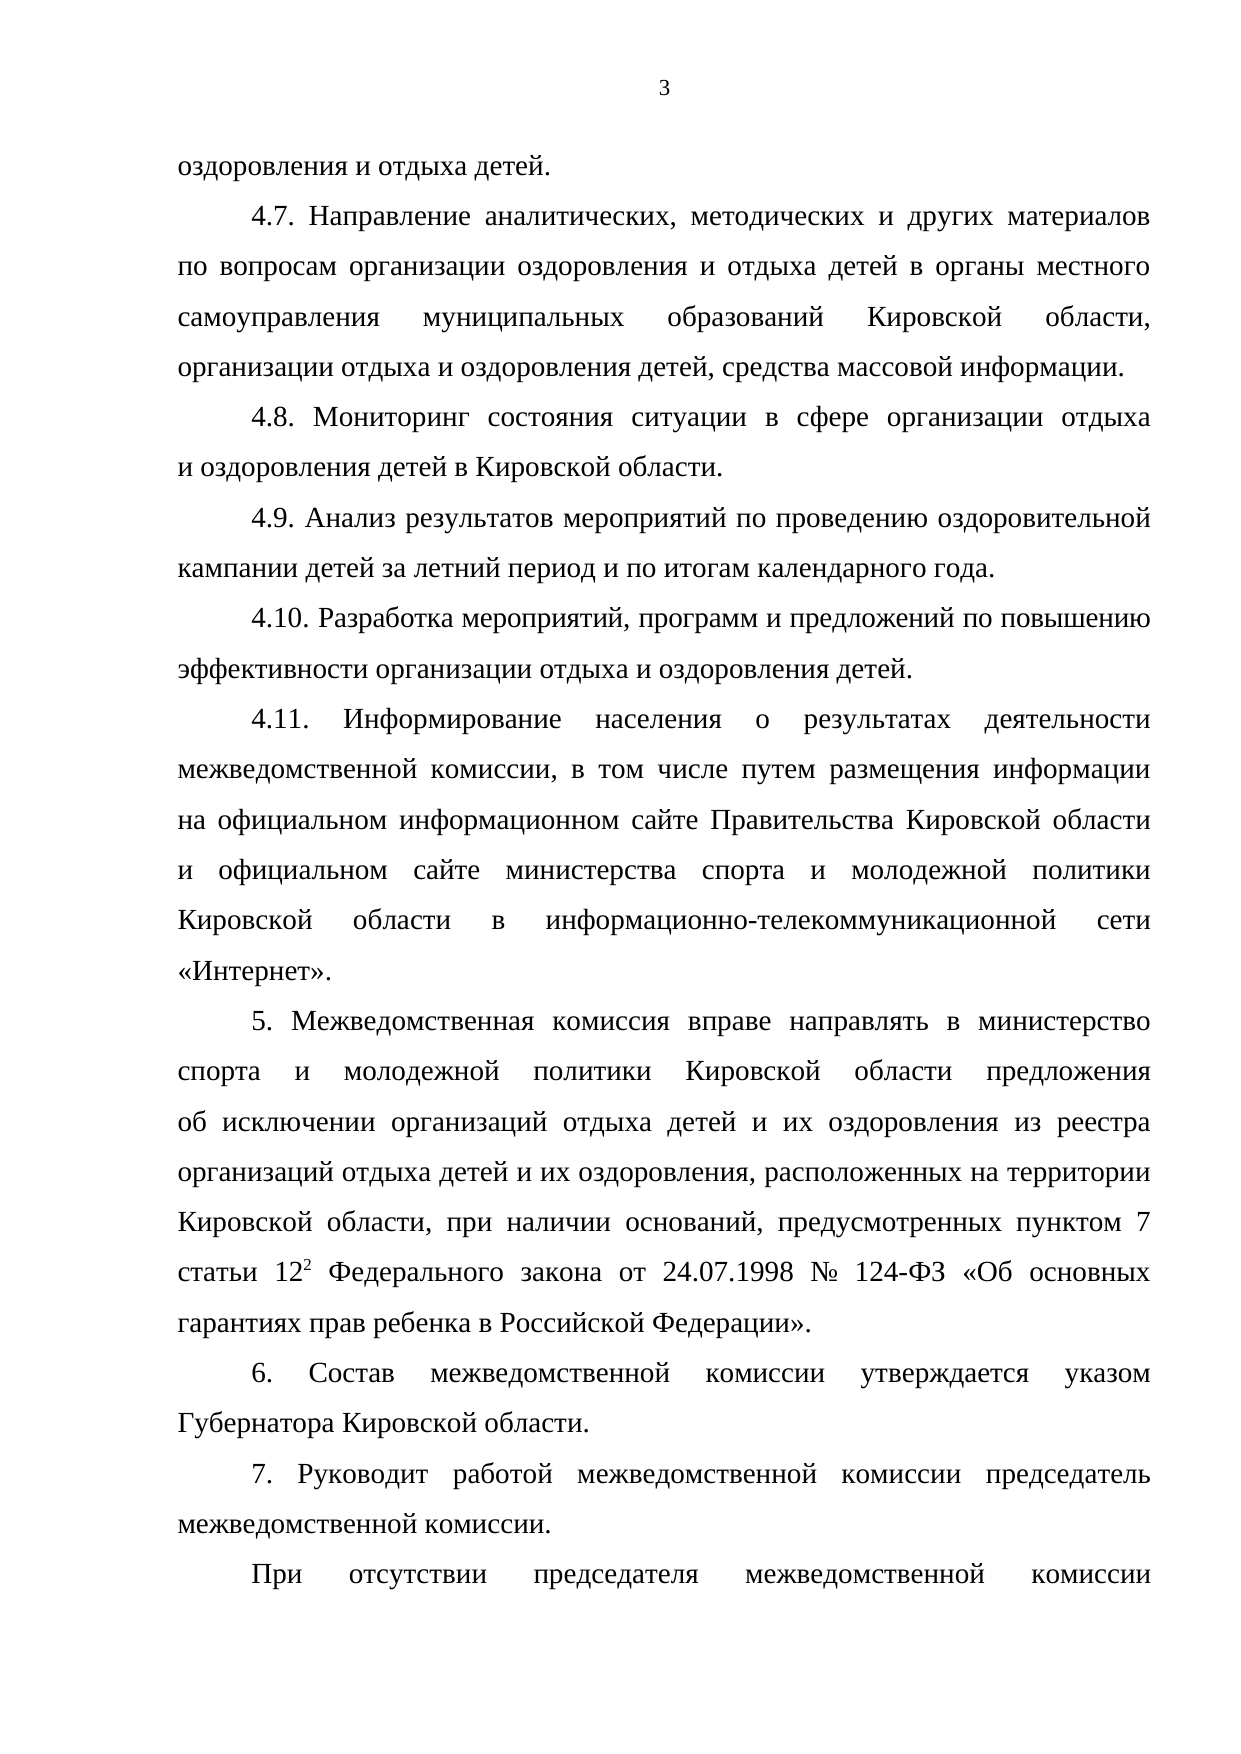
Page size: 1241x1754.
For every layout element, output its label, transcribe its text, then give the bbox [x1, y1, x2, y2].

text 4.8. Мониторинг состояния ситуации в сфере организации отдыха и оздоровления детей в Кировской области. [177, 399, 1152, 483]
text 4.11. Информирование населения о результатах деятельности межведомственной комиссии, в том числе путем размещения информации на официальном информационном сайте Правительства Кировской области и официальном сайте министерства спорта и молодежной политики Кировской области в информационно-телекоммуникационной сети «Интернет». [177, 701, 1152, 986]
text 4.10. Разработка мероприятий, программ и предложений по повышению эффективности организации отдыха и оздоровления детей. [177, 601, 1152, 684]
text 5. Межведомственная комиссия вправе направлять в министерство спорта и молодежной политики Кировской области предложения об исключении организаций отдыха детей и их оздоровления из реестра организаций отдыха детей и их оздоровления, расположенных на территории Кировской области, при наличии оснований, предусмотренных пунктом 7 статьи 122 Федерального закона от 24.07.1998 № 124-ФЗ «Об основных гарантиях прав ребенка в Российской Федерации». [177, 1003, 1152, 1338]
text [177, 148, 1152, 181]
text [177, 1556, 1152, 1590]
text 7. Руководит работой межведомственной комиссии председатель межведомственной комиссии. [177, 1456, 1152, 1540]
text 4.9. Анализ результатов мероприятий по проведению оздоровительной кампании детей за летний период и по итогам календарного года. [177, 500, 1152, 584]
text 4.7. Направление аналитических, методических и других материалов по вопросам организации оздоровления и отдыха детей в органы местного самоуправления муниципальных образований Кировской области, организации отдыха и оздоровления детей, средства массовой информации. [177, 198, 1152, 382]
text 6. Состав межведомственной комиссии утверждается указом Губернатора Кировской области. [177, 1355, 1152, 1439]
